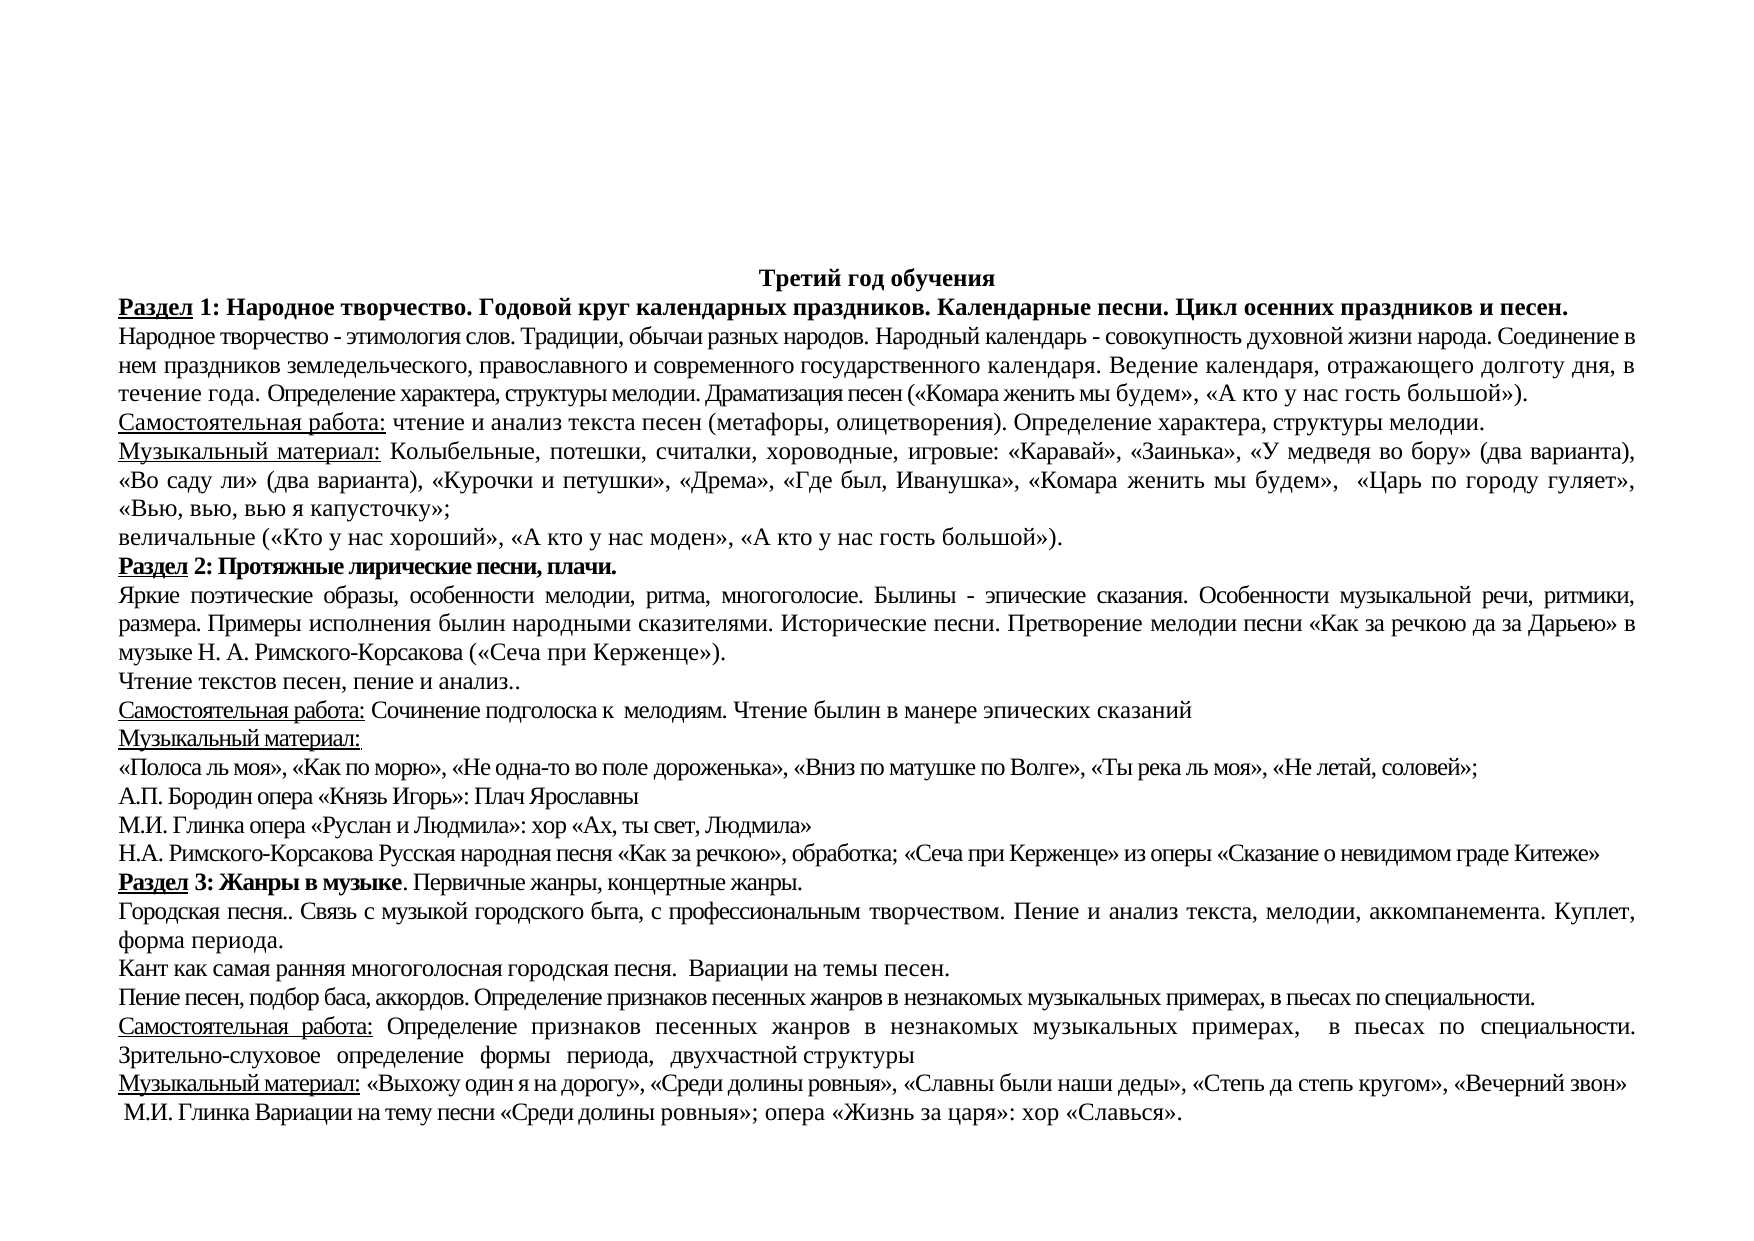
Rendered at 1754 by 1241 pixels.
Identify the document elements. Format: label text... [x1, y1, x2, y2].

text Самостоятельная работа: Определение признаков песенных жанров в незнакомых музыкальных примерах, в пьесах по специальности. Зрительно-слуховое определение формы периода, двухчастной структуры [118, 1011, 1636, 1068]
text Самостоятельная работа: чтение и анализ текста песен (метафоры, олицетворения). Определение характера, структуры мелодии. [118, 407, 1636, 436]
text Раздел 3: Жанры в музыке. Первичные жанры, концертные жанры. [118, 867, 1636, 896]
text «Полоса ль моя», «Как по морю», «Не одна-то во поле дороженька», «Вниз по матушке по Волге», «Ты река ль моя», «Не летай, соловей»; [118, 752, 1636, 781]
text Самостоятельная работа: Сочинение подголоска к мелодиям. Чтение былин в манере эпических сказаний [118, 695, 1636, 723]
text Н.А. Римского-Корсакова Русская народная песня «Как за речкою», обработка; «Сеча при Керженце» из оперы «Сказание о невидимом граде Китеже» [118, 838, 1636, 867]
text Раздел 1: Народное творчество. Годовой круг календарных праздников. Календарные песни. Цикл осенних праздников и песен. [118, 292, 1636, 321]
text Яркие поэтические образы, особенности мелодии, ритма, многоголосие. Былины - эпические сказания. Особенности музыкальной речи, ритмики, размера. Примеры исполнения былин народными сказителями. Исторические песни. Претворение мелодии песни «Как за речкою да за Дарьею» в музыке Н. А. Римского-Корсакова («Сеча при Керженце»). [118, 580, 1636, 666]
text Чтение текстов песен, пение и анализ.. [118, 666, 1636, 695]
text Музыкальный материал: Колыбельные, потешки, считалки, хороводные, игровые: «Каравай», «Заинька», «У медведя во бору» (два варианта), «Во саду ли» (два варианта), «Курочки и петушки», «Дрема», «Где был, Иванушка», «Комара женить мы будем», «Царь по городу гуляет», «Вью, вью, вью я капусточку»; [118, 436, 1636, 522]
text М.И. Глинка Вариации на тему песни «Среди долины ровныя»; опера «Жизнь за царя»: хор «Славься». [118, 1097, 1636, 1126]
text Музыкальный материал: «Выхожу один я на дорогу», «Среди долины ровныя», «Славны были наши деды», «Степь да степь кругом», «Вечерний звон» [118, 1068, 1636, 1097]
text величальные («Кто у нас хороший», «А кто у нас моден», «А кто у нас гость большой»). [118, 522, 1636, 551]
text Кант как самая ранняя многоголосная городская песня. Вариации на темы песен. [118, 953, 1636, 982]
text М.И. Глинка опера «Руслан и Людмила»: хор «Ах, ты свет, Людмила» [118, 810, 1636, 838]
text Музыкальный материал: [118, 723, 1636, 752]
text Народное творчество - этимология слов. Традиции, обычаи разных народов. Народный календарь - совокупность духовной жизни народа. Соединение в нем праздников земледельческого, православного и современного государственного календаря. Ведение календаря, отражающего долготу дня, в течение года. Определение характера, структуры мелодии. Драматизация песен («Комара женить мы будем», «А кто у нас гость большой»). [118, 321, 1636, 407]
text Пение песен, подбор баса, аккордов. Определение признаков песенных жанров в незнакомых музыкальных примерах, в пьесах по специальности. [118, 982, 1636, 1011]
text Третий год обучения [118, 263, 1636, 292]
text Городская песня.. Связь с музыкой городского быта, с профессиональным творчеством. Пение и анализ текста, мелодии, аккомпанемента. Куплет, форма периода. [118, 896, 1636, 953]
text Раздел 2: Протяжные лирические песни, плачи. [118, 551, 1636, 580]
text А.П. Бородин опера «Князь Игорь»: Плач Ярославны [118, 781, 1636, 810]
